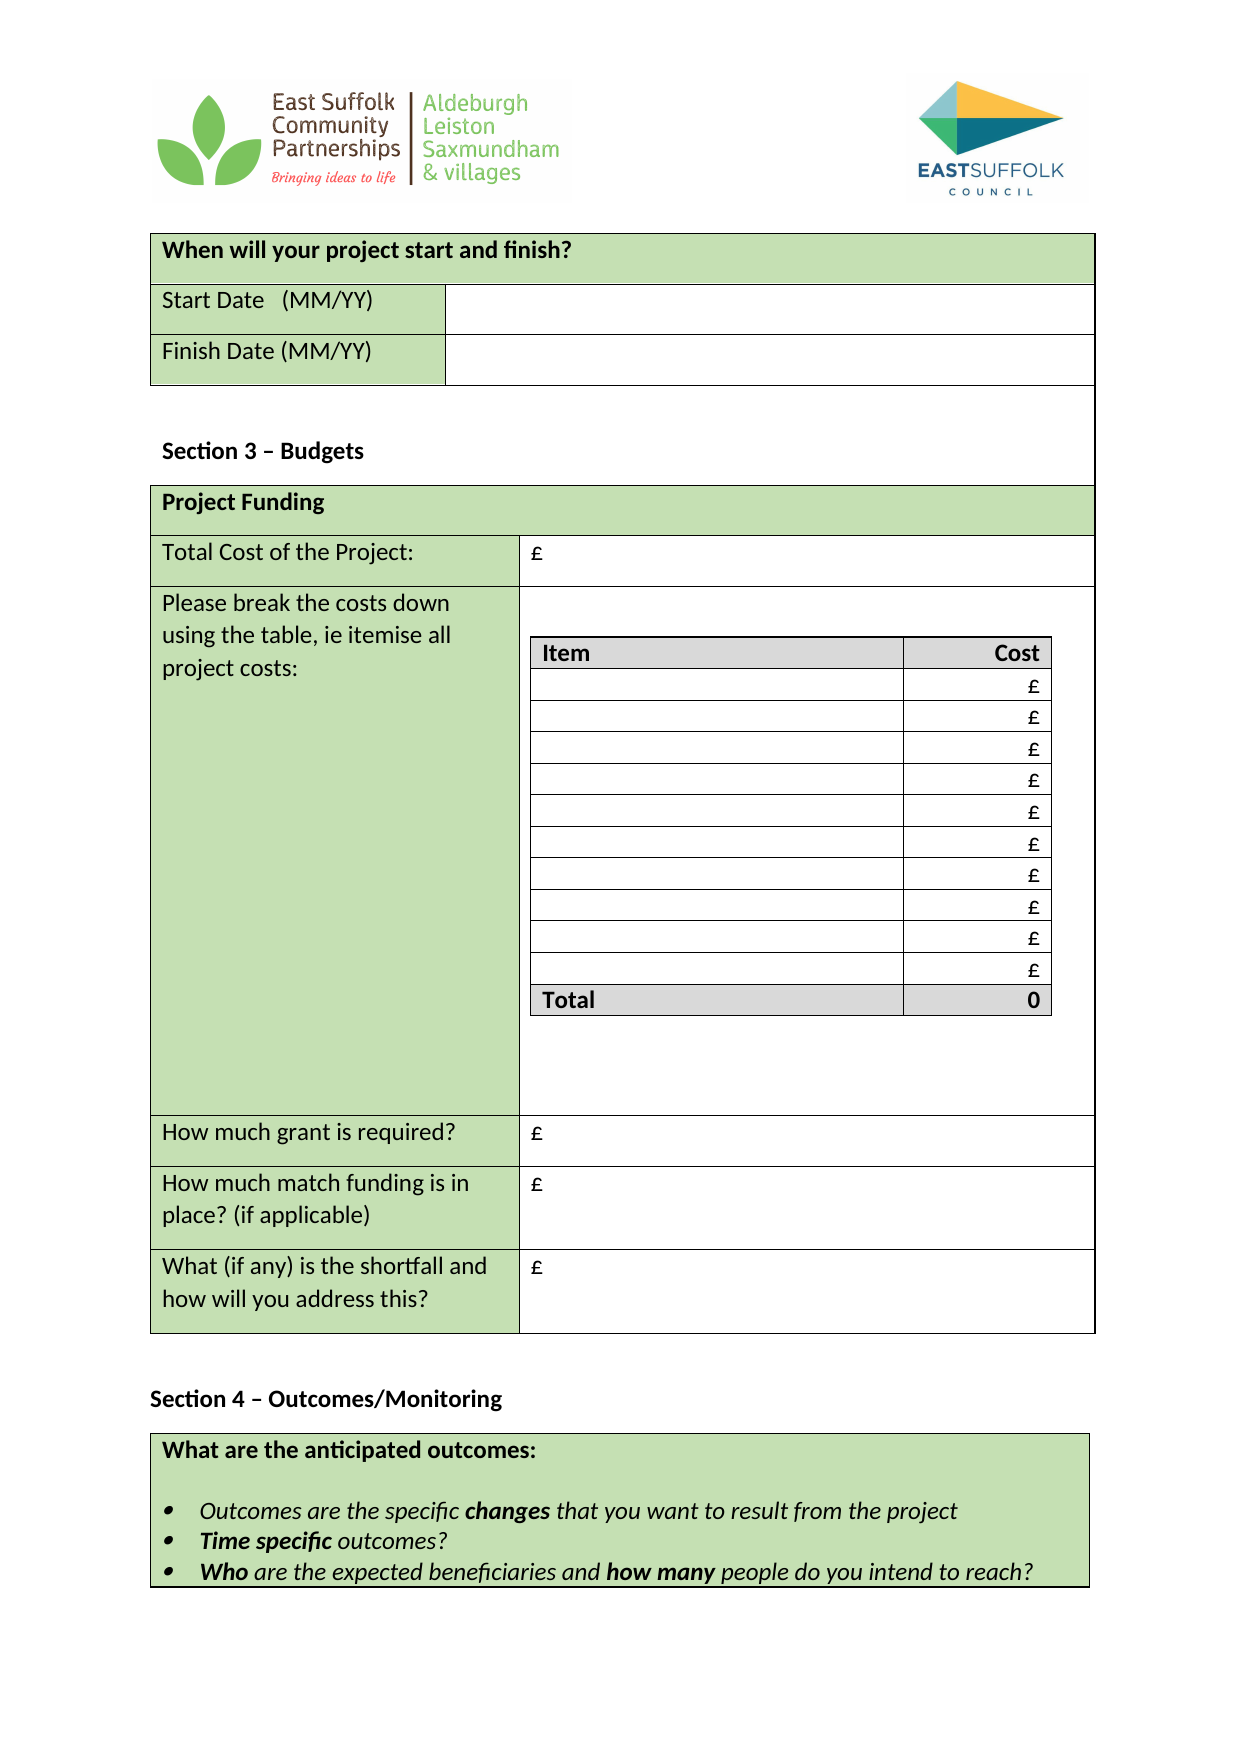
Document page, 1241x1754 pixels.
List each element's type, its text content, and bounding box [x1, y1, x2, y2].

table_cell [446, 335, 1094, 384]
table_cell How much grant is required? [151, 1116, 519, 1166]
table_cell Section 3 – Budgets [151, 386, 1094, 485]
table_cell Finish Date (MM/YY) [151, 335, 445, 384]
text Section 4 – Outcomes/Monitoring [150, 1383, 1090, 1414]
table_cell What (if any) is the shortfall and how will you address this? [151, 1250, 519, 1333]
table_cell How much match funding is in place? (if applicable) [151, 1167, 519, 1249]
table_cell When will your project start and finish? [151, 234, 1094, 283]
table_cell [446, 285, 1094, 334]
table_cell Please break the costs down using the table, ie itemise all project costs: [151, 587, 519, 1115]
table_cell £ [520, 536, 1094, 586]
picture [151, 79, 573, 203]
table_cell Total Cost of the Project: [151, 536, 519, 586]
table_cell Start Date (MM/YY) [151, 285, 445, 334]
table_cell £ [520, 1250, 1094, 1333]
table_cell £ [520, 1116, 1094, 1166]
table_cell Project Funding [151, 486, 1094, 535]
picture [906, 73, 1089, 203]
table_cell [520, 587, 1094, 1115]
table_cell £ [520, 1167, 1094, 1249]
